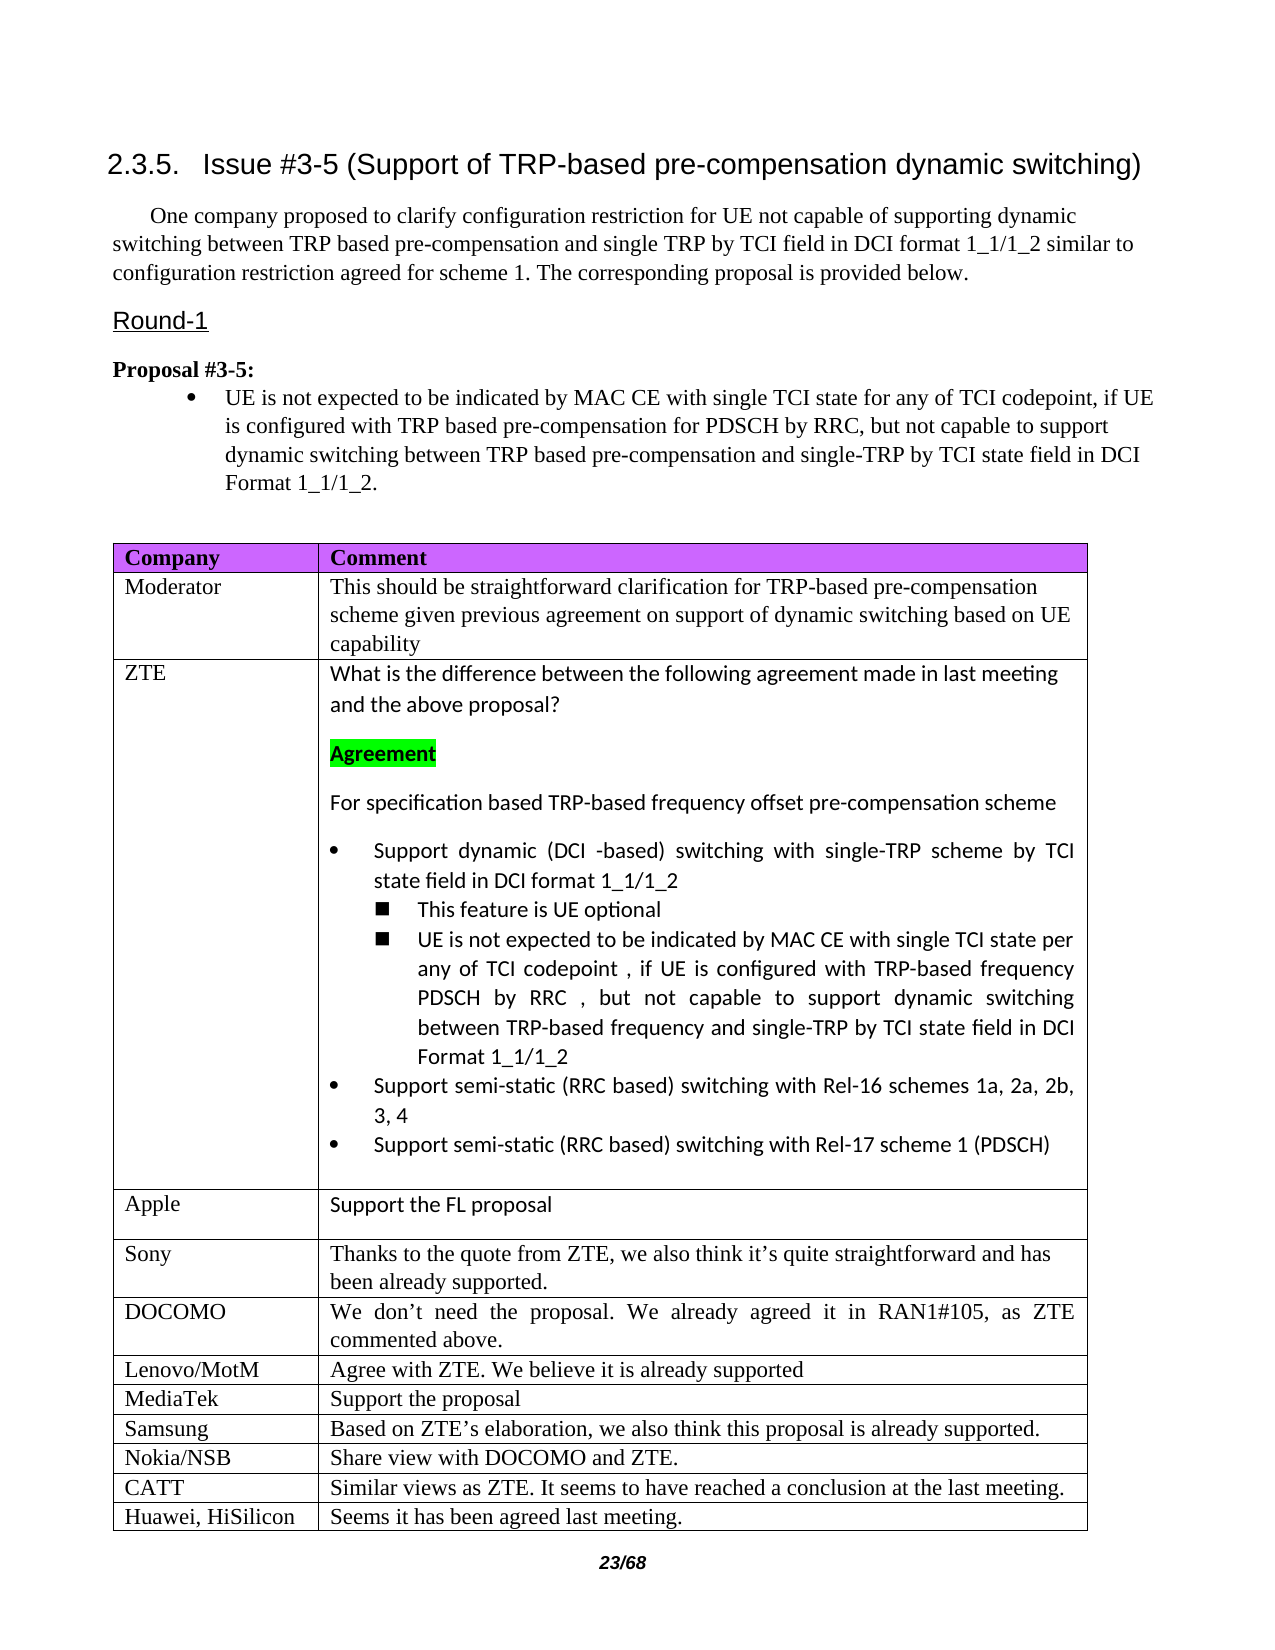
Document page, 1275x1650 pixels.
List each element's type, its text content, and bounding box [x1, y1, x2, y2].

subtitle Round-1 [112, 306, 1172, 335]
table_cell Lenovo/MotM [114, 1356, 318, 1384]
table_header Company [114, 544, 318, 572]
table_cell This should be straightforward clarification for TRP-based pre-compensation scheme given previous agreement on support of dynamic switching based on UE capability [319, 573, 1087, 658]
text One company proposed to clarify configuration restriction for UE not capable of supporting dynamic switching between TRP based pre-compensation and single TRP by TCI field in DCI format 1_1/1_2 similar to configuration restriction agreed for scheme 1. The corresponding proposal is provided below. [112, 202, 1172, 285]
table_header Comment [319, 544, 1087, 572]
table_cell We don’t need the proposal. We already agreed it in RAN1#105, as ZTE commented above. [319, 1298, 1087, 1355]
table_cell Thanks to the quote from ZTE, we also think it’s quite straightforward and has been already supported. [319, 1240, 1087, 1297]
table_cell Apple [114, 1190, 318, 1239]
table_cell Based on ZTE’s elaboration, we also think this proposal is already supported. [319, 1415, 1087, 1443]
table_cell What is the difference between the following agreement made in last meeting and the above proposal? Agreement For specification based TRP-based frequency offset pre-compensation scheme Support dynamic (DCI -based) switching with single-TRP scheme by TCI state field in DCI format 1_1/1_2 This feature is UE optional UE is not expected to be indicated by MAC CE with single TCI state per any of TCI codepoint , if UE is configured with TRP-based frequency PDSCH by RRC , but not capable to support dynamic switching between TRP-based frequency and single-TRP by TCI state field in DCI Format 1_1/1_2 Support semi-static (RRC based) switching with Rel-16 schemes 1a, 2a, 2b, 3, 4 Support semi-static (RRC based) switching with Rel-17 scheme 1 (PDSCH) [319, 660, 1087, 1189]
list UE is not expected to be indicated by MAC CE with single TCI state for any of TCI codepoint, if UE is configured with TRP based pre-compensation for PDSCH by RRC, but not capable to support dynamic switching between TRP based pre-compensation and single-TRP by TCI state field in DCI Format 1_1/1_2. [187, 384, 1172, 496]
table_cell MediaTek [114, 1385, 318, 1414]
table_cell Moderator [114, 573, 318, 658]
table_cell Share view with DOCOMO and ZTE. [319, 1444, 1087, 1473]
table_cell Huawei, HiSilicon [114, 1503, 318, 1529]
table_cell DOCOMO [114, 1298, 318, 1355]
table_cell Support the FL proposal [319, 1190, 1087, 1239]
table_cell ZTE [114, 660, 318, 1189]
table_cell Nokia/NSB [114, 1444, 318, 1473]
table_cell Similar views as ZTE. It seems to have reached a conclusion at the last meeting. [319, 1474, 1087, 1502]
table_cell Samsung [114, 1415, 318, 1443]
subtitle Issue #3-5 (Support of TRP-based pre-compensation dynamic switching) [107, 147, 1172, 181]
table_cell CATT [114, 1474, 318, 1502]
table_cell Sony [114, 1240, 318, 1297]
text Proposal #3-5: [112, 356, 1172, 382]
table_cell Support the proposal [319, 1385, 1087, 1414]
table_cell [319, 1503, 1087, 1529]
table_cell Agree with ZTE. We believe it is already supported [319, 1356, 1087, 1384]
